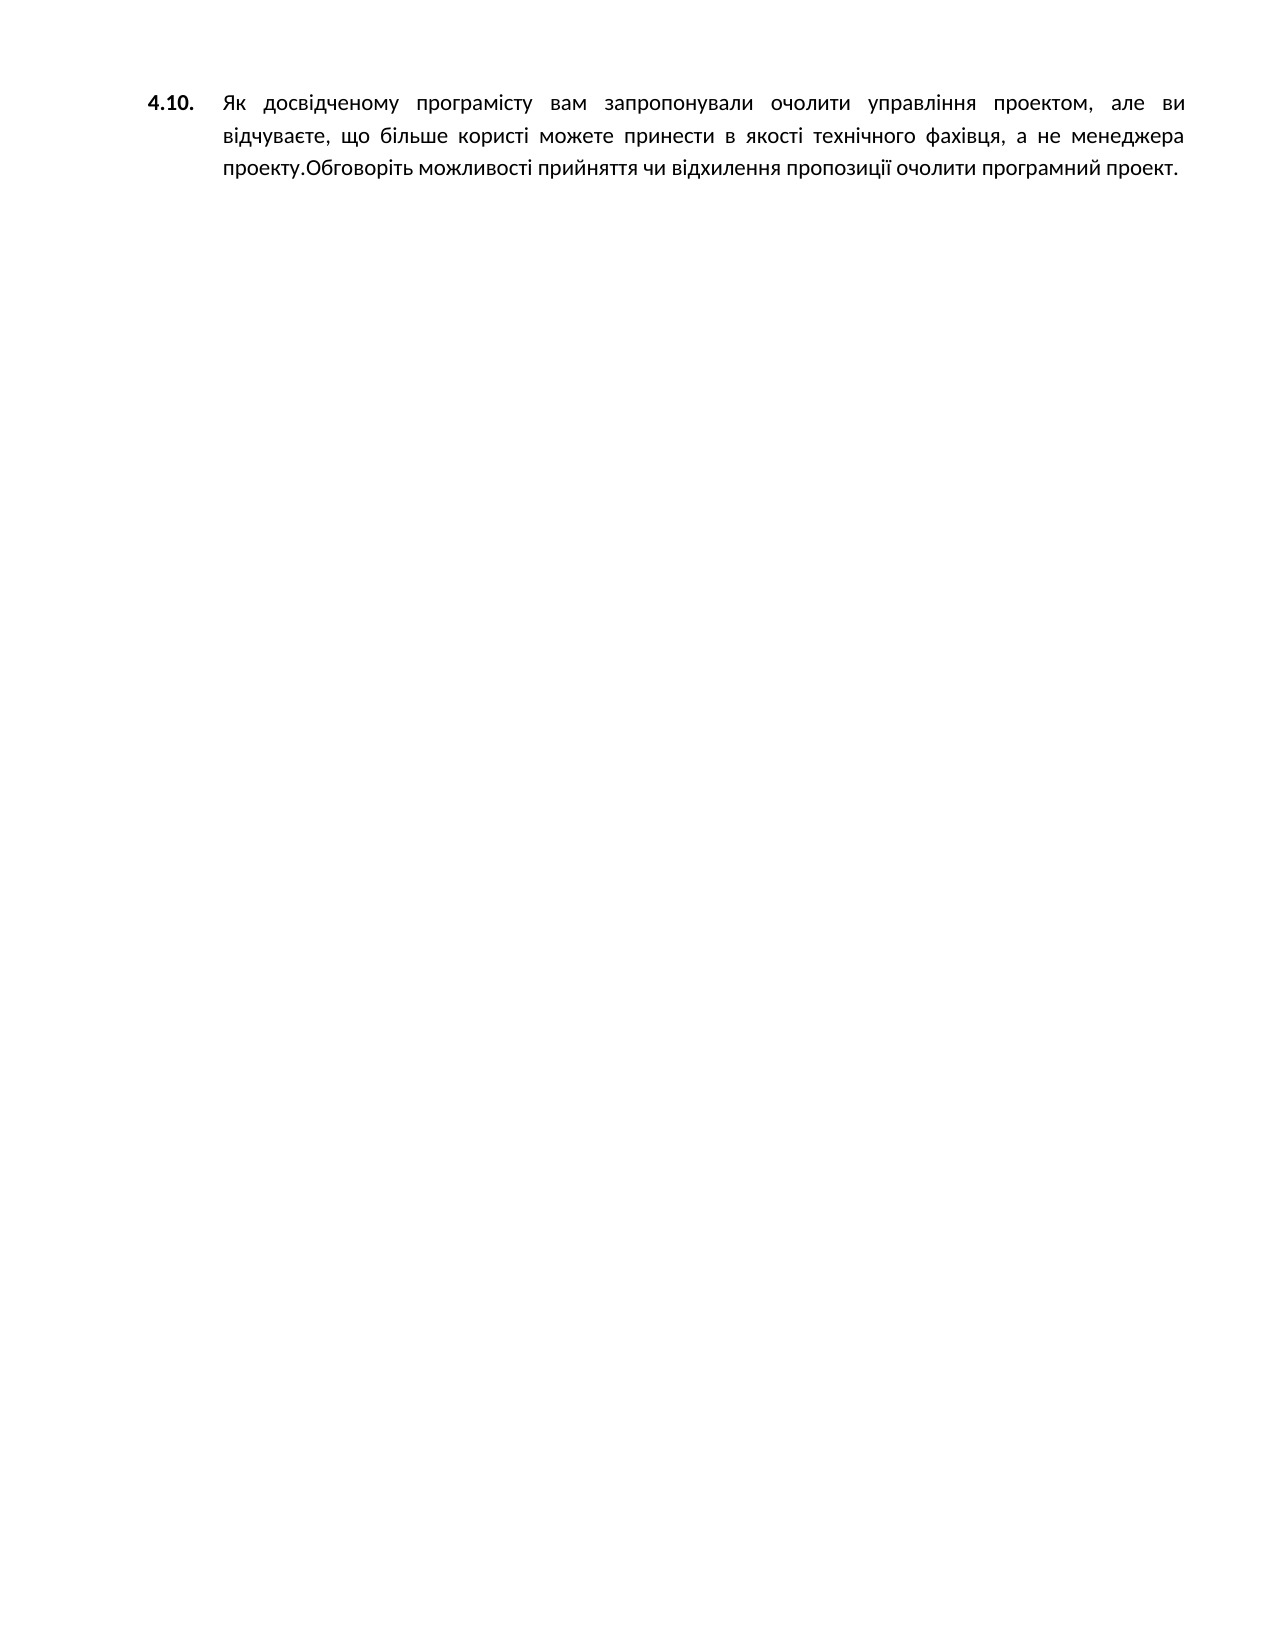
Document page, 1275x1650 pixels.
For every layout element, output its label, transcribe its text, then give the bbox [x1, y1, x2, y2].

text 4.10. Як досвідченому програмісту вам запропонували очолити управління проектом, але ви відчуваєте, що більше користі можете принести в якості технічного фахівця, а не менеджера проекту.Обговоріть можливості прийняття чи відхилення пропозиції очолити програмний проект. [148, 88, 1186, 181]
